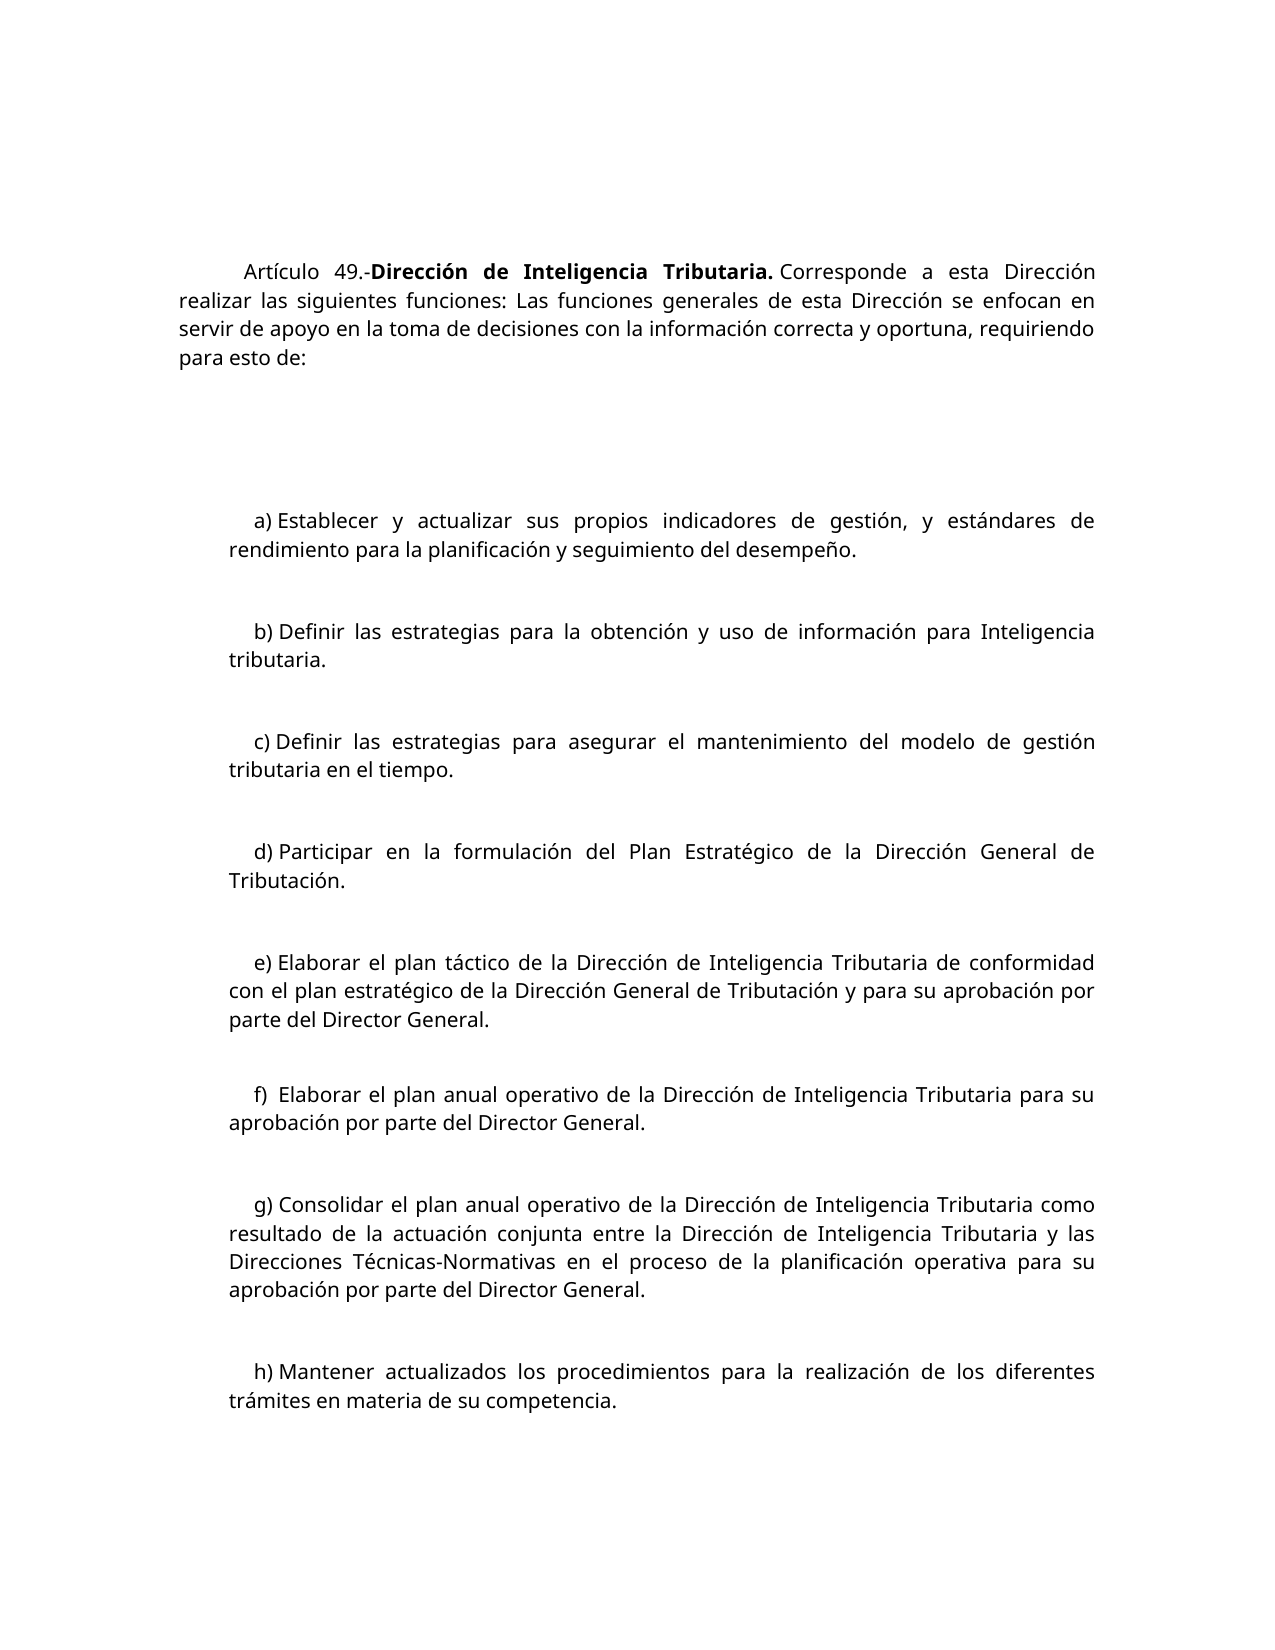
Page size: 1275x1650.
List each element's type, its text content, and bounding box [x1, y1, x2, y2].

text g) Consolidar el plan anual operativo de la Dirección de Inteligencia Tributaria como resultado de la actuación conjunta entre la Dirección de Inteligencia Tributaria y las Direcciones Técnicas-Normativas en el proceso de la planificación operativa para su aprobación por parte del Director General. [229, 1190, 1096, 1304]
text e) Elaborar el plan táctico de la Dirección de Inteligencia Tributaria de conformidad con el plan estratégico de la Dirección General de Tributación y para su aprobación por parte del Director General. [229, 948, 1096, 1033]
text d) Participar en la formulación del Plan Estratégico de la Dirección General de Tributación. [229, 837, 1096, 894]
text a) Establecer y actualizar sus propios indicadores de gestión, y estándares de rendimiento para la planificación y seguimiento del desempeño. [229, 507, 1096, 563]
text f) Elaborar el plan anual operativo de la Dirección de Inteligencia Tributaria para su aprobación por parte del Director General. [229, 1080, 1096, 1137]
text h) Mantener actualizados los procedimientos para la realización de los diferentes trámites en materia de su competencia. [229, 1357, 1096, 1414]
text Artículo 49.-Dirección de Inteligencia Tributaria. Corresponde a esta Dirección realizar las siguientes funciones: Las funciones generales de esta Dirección se enfocan en servir de apoyo en la toma de decisiones con la información correcta y oportuna, requiriendo para esto de: [179, 257, 1096, 371]
text c) Definir las estrategias para asegurar el mantenimiento del modelo de gestión tributaria en el tiempo. [229, 727, 1096, 784]
text b) Definir las estrategias para la obtención y uso de información para Inteligencia tributaria. [229, 617, 1096, 674]
